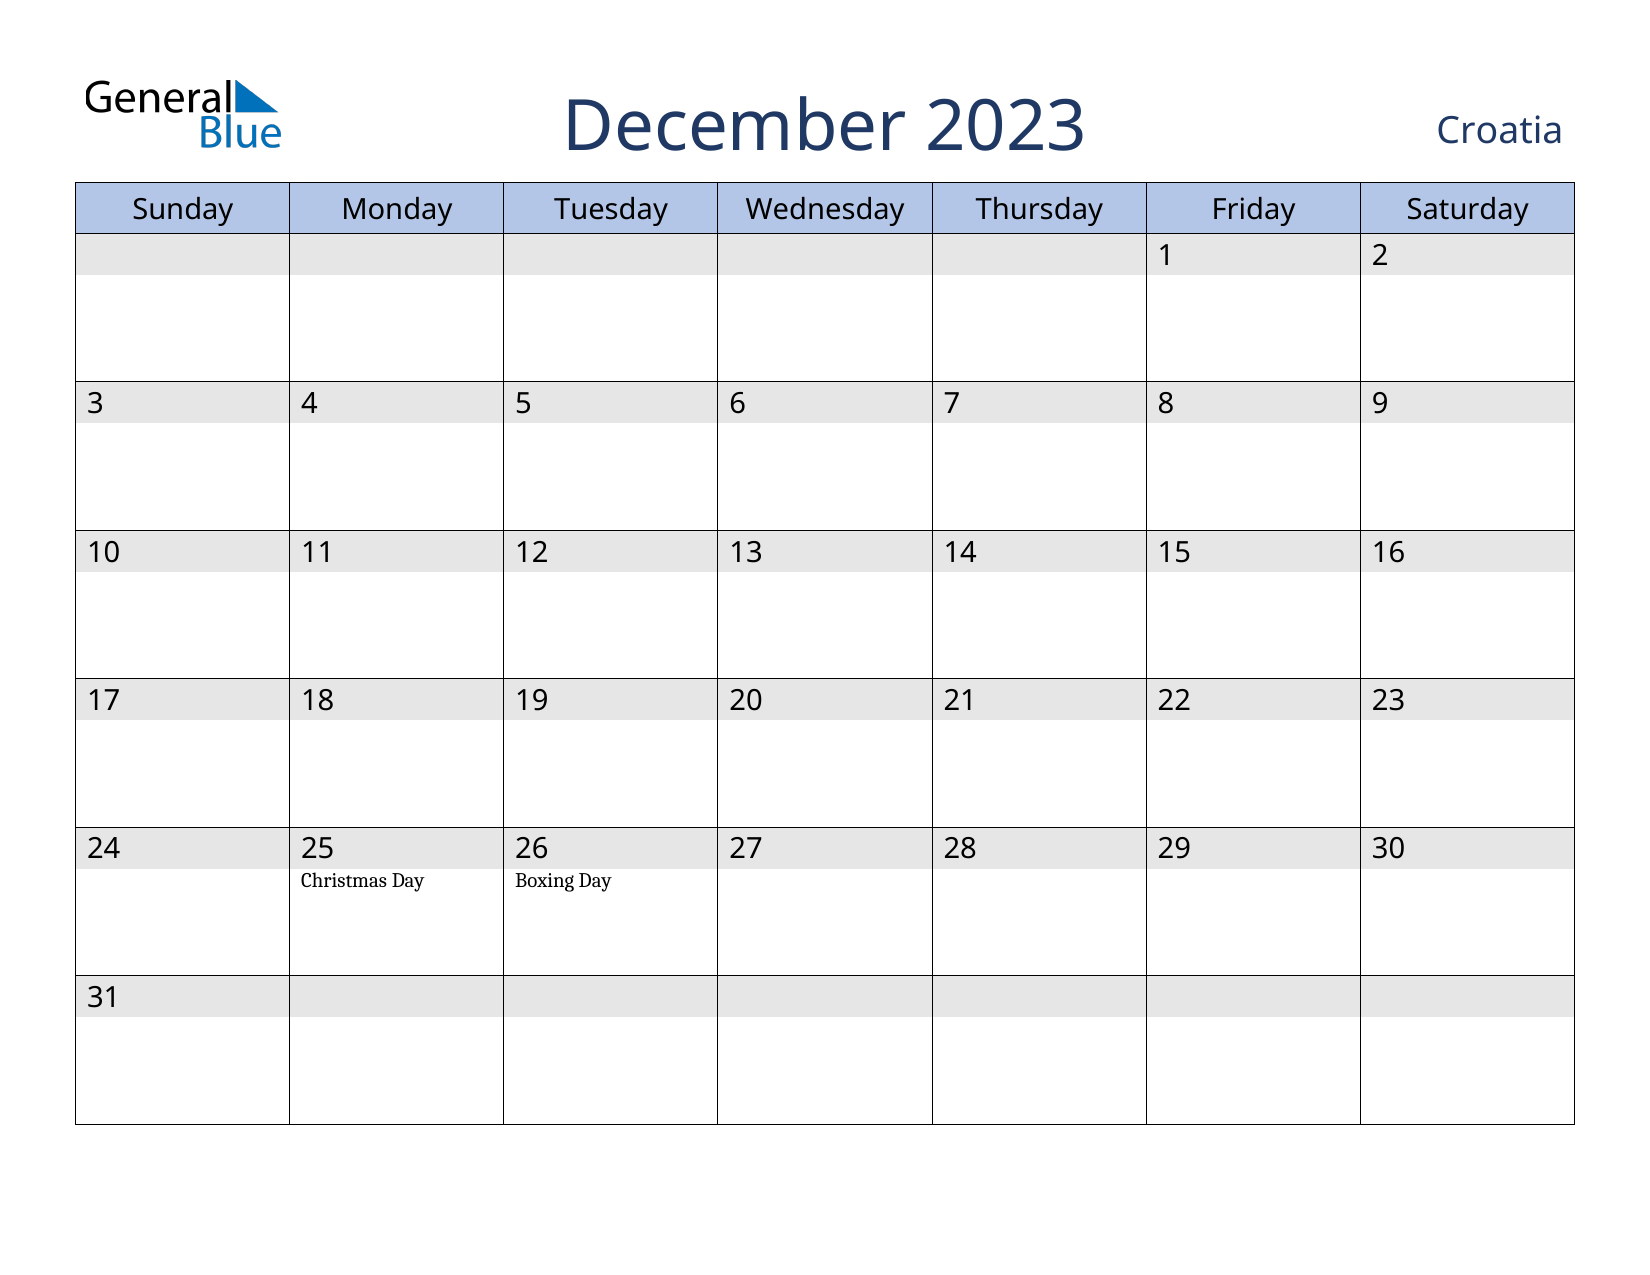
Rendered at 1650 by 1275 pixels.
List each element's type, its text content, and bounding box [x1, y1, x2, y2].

table_cell 13 [718, 531, 932, 572]
table_cell Christmas Day [290, 869, 503, 975]
table_cell [1147, 720, 1360, 827]
table_cell 25 [290, 828, 503, 869]
table_cell [290, 275, 503, 381]
table_cell 17 [76, 679, 289, 720]
table_cell 14 [933, 531, 1146, 572]
table_cell [1147, 976, 1360, 1017]
table_cell 6 [718, 382, 932, 423]
table_cell [718, 423, 932, 530]
table_cell [1147, 275, 1360, 381]
table_cell [718, 1017, 932, 1123]
table_cell 21 [933, 679, 1146, 720]
table_cell [290, 234, 503, 275]
table_cell [504, 423, 717, 530]
table_cell [1361, 1017, 1574, 1123]
table_cell Wednesday [718, 183, 932, 233]
table_cell [933, 234, 1146, 275]
table_cell [718, 869, 932, 975]
table_cell [76, 1017, 289, 1123]
table_cell 8 [1147, 382, 1360, 423]
table_cell [933, 720, 1146, 827]
table_cell [718, 720, 932, 827]
table_cell 7 [933, 382, 1146, 423]
table_cell [1147, 1017, 1360, 1123]
table_cell [504, 720, 717, 827]
table_cell Friday [1147, 183, 1360, 233]
table_cell 27 [718, 828, 932, 869]
table_cell [76, 720, 289, 827]
table_cell [718, 976, 932, 1017]
table_cell [504, 275, 717, 381]
table_cell [504, 572, 717, 678]
table_cell [933, 423, 1146, 530]
table_cell [718, 275, 932, 381]
table_cell 16 [1361, 531, 1574, 572]
table_cell 2 [1361, 234, 1574, 275]
table_cell 29 [1147, 828, 1360, 869]
table_cell [76, 423, 289, 530]
table_cell [290, 720, 503, 827]
table_cell 22 [1147, 679, 1360, 720]
table_cell [290, 572, 503, 678]
table_cell [290, 1017, 503, 1123]
table_cell 10 [76, 531, 289, 572]
table_cell [1361, 572, 1574, 678]
table_cell 23 [1361, 679, 1574, 720]
table_cell Saturday [1361, 183, 1574, 233]
table_cell [1361, 275, 1574, 381]
table_cell [1361, 976, 1574, 1017]
table_cell [933, 1017, 1146, 1123]
table_cell [933, 572, 1146, 678]
table_cell Boxing Day [504, 869, 717, 975]
table_cell [290, 423, 503, 530]
table_cell 4 [290, 382, 503, 423]
table_cell [718, 234, 932, 275]
picture [86, 80, 281, 148]
table_cell 31 [76, 976, 289, 1017]
table_cell 9 [1361, 382, 1574, 423]
table_cell Tuesday [504, 183, 717, 233]
table_cell [504, 234, 717, 275]
table_cell 11 [290, 531, 503, 572]
table_cell 12 [504, 531, 717, 572]
table_cell [290, 976, 503, 1017]
table_cell 28 [933, 828, 1146, 869]
table_cell [1361, 720, 1574, 827]
table_cell Monday [290, 183, 503, 233]
table_cell 20 [718, 679, 932, 720]
table_cell [76, 572, 289, 678]
table_cell [1361, 869, 1574, 975]
table_cell 3 [76, 382, 289, 423]
table_cell [933, 869, 1146, 975]
table_cell [1361, 423, 1574, 530]
table_cell 30 [1361, 828, 1574, 869]
table_cell [504, 976, 717, 1017]
table_cell [1147, 869, 1360, 975]
table_cell Sunday [76, 183, 289, 233]
table_cell [1147, 572, 1360, 678]
table_cell 24 [76, 828, 289, 869]
table_header Croatia [1146, 75, 1574, 182]
table_cell Thursday [933, 183, 1146, 233]
table_header [76, 75, 503, 182]
table_cell 15 [1147, 531, 1360, 572]
table_cell [933, 275, 1146, 381]
table_cell 19 [504, 679, 717, 720]
table_cell [76, 234, 289, 275]
table_header December 2023 [504, 75, 1146, 182]
table_cell 5 [504, 382, 717, 423]
table_cell 1 [1147, 234, 1360, 275]
table_cell 18 [290, 679, 503, 720]
table_cell [504, 1017, 717, 1123]
table_cell [76, 275, 289, 381]
table_cell [76, 869, 289, 975]
table_cell [718, 572, 932, 678]
table_cell [1147, 423, 1360, 530]
table_cell [933, 976, 1146, 1017]
table_cell 26 [504, 828, 717, 869]
